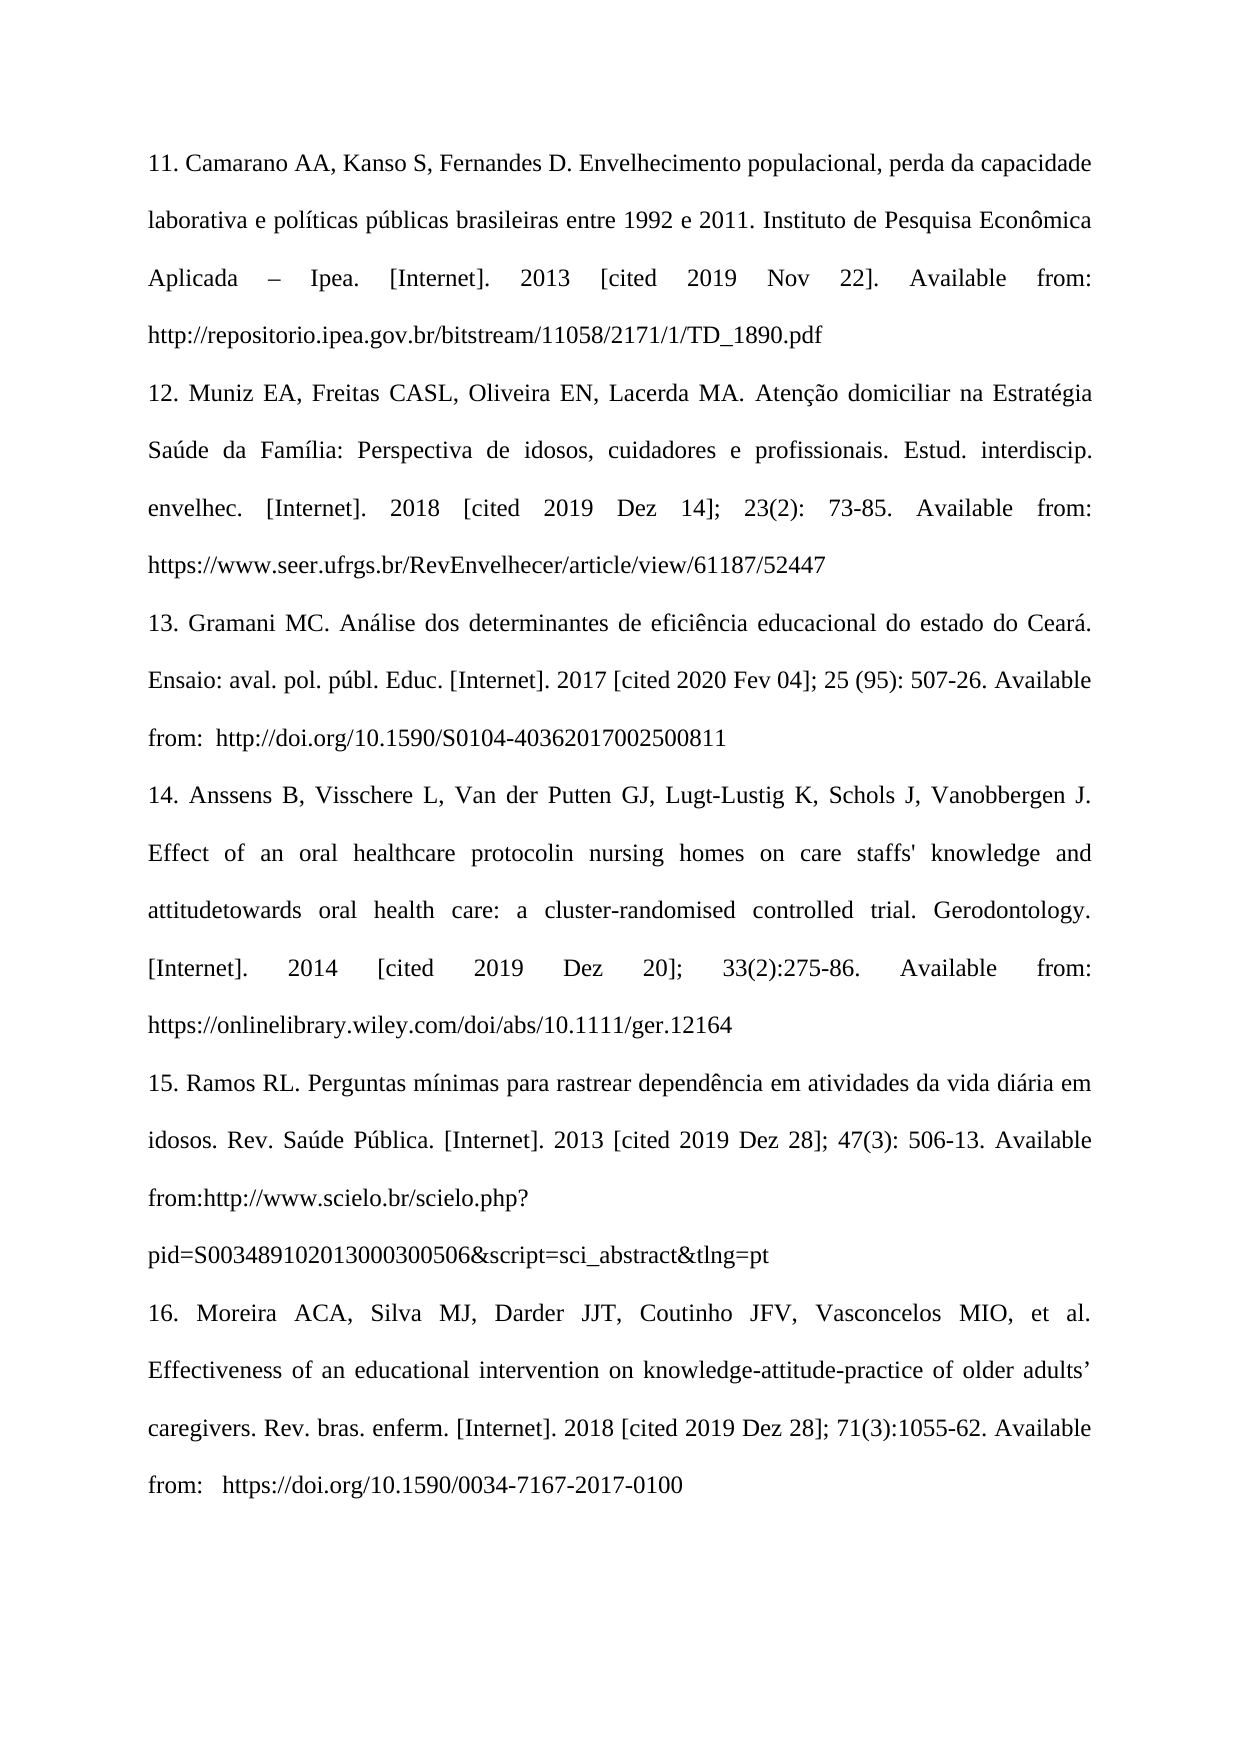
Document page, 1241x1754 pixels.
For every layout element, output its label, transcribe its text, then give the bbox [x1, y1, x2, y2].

text 14. Anssens B, Visschere L, Van der Putten GJ, Lugt-Lustig K, Schols J, Vanobbergen J. Effect of an oral healthcare protocolin nursing homes on care staffs' knowledge and attitudetowards oral health care: a cluster-randomised controlled trial. Gerodontology. [Internet]. 2014 [cited 2019 Dez 20]; 33(2):275-86. Available from: https://onlinelibrary.wiley.com/doi/abs/10.1111/ger.12164 [148, 780, 1092, 1039]
text 15. Ramos RL. Perguntas mínimas para rastrear dependência em atividades da vida diária em idosos. Rev. Saúde Pública. [Internet]. 2013 [cited 2019 Dez 28]; 47(3): 506-13. Available from:http://www.scielo.br/scielo.php?pid=S003489102013000300506&script=sci_abstract&tlng=pt [148, 1068, 1092, 1269]
text 13. Gramani MC. Análise dos determinantes de eficiência educacional do estado do Ceará. Ensaio: aval. pol. públ. Educ. [Internet]. 2017 [cited 2020 Fev 04]; 25 (95): 507-26. Available from: http://doi.org/10.1590/S0104-40362017002500811 [148, 608, 1092, 751]
text 16. Moreira ACA, Silva MJ, Darder JJT, Coutinho JFV, Vasconcelos MIO, et al. Effectiveness of an educational intervention on knowledge-attitude-practice of older adults’ caregivers. Rev. bras. enferm. [Internet]. 2018 [cited 2019 Dez 28]; 71(3):1055-62. Available from: https://doi.org/10.1590/0034-7167-2017-0100 [148, 1298, 1092, 1499]
text 12. Muniz EA, Freitas CASL, Oliveira EN, Lacerda MA. Atenção domiciliar na Estratégia Saúde da Família: Perspectiva de idosos, cuidadores e profissionais. Estud. interdiscip. envelhec. [Internet]. 2018 [cited 2019 Dez 14]; 23(2): 73-85. Available from: https://www.seer.ufrgs.br/RevEnvelhecer/article/view/61187/52447 [148, 378, 1092, 579]
text 11. Camarano AA, Kanso S, Fernandes D. Envelhecimento populacional, perda da capacidade laborativa e políticas públicas brasileiras entre 1992 e 2011. Instituto de Pesquisa Econômica Aplicada – Ipea. [Internet]. 2013 [cited 2019 Nov 22]. Available from: http://repositorio.ipea.gov.br/bitstream/11058/2171/1/TD_1890.pdf [148, 148, 1092, 349]
